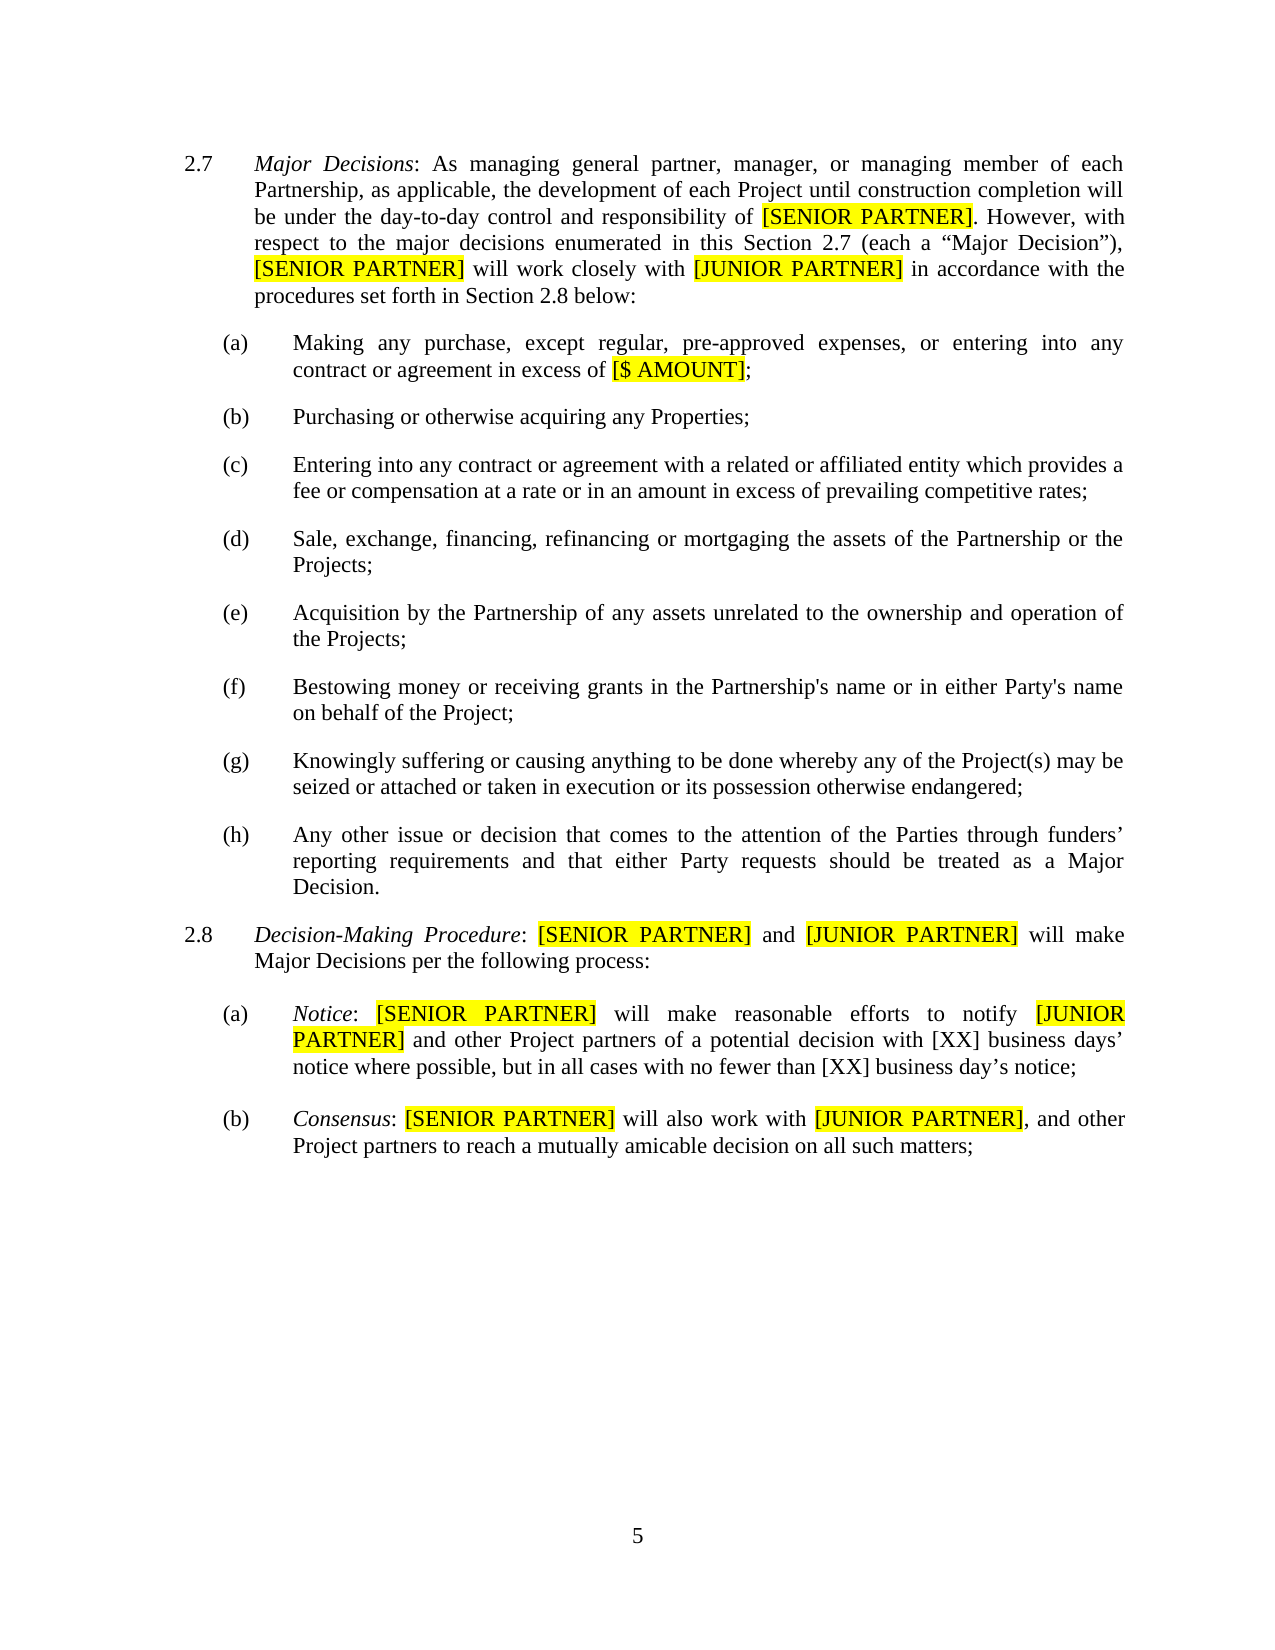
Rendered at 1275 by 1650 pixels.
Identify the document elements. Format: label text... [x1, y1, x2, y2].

subtitle Knowingly suffering or causing anything to be done whereby any of the Project(s) may be seized or attached or taken in execution or its possession otherwise endangered; [223, 747, 1125, 799]
list Notice: [SENIOR PARTNER] will make reasonable efforts to notify [JUNIOR PARTNER] and other Project partners of a potential decision with [XX] business days’ notice where possible, but in all cases with no fewer than [XX] business day’s notice; [223, 1000, 1125, 1079]
subtitle Bestowing money or receiving grants in the Partnership's name or in either Party's name on behalf of the Project; [223, 673, 1125, 726]
subtitle Decision-Making Procedure: [SENIOR PARTNER] and [JUNIOR PARTNER] will make Major Decisions per the following process: [184, 921, 1125, 974]
subtitle Entering into any contract or agreement with a related or affiliated entity which provides a fee or compensation at a rate or in an amount in excess of prevailing competitive rates; [223, 451, 1125, 504]
subtitle Making any purchase, except regular, pre-approved expenses, or entering into any contract or agreement in excess of [$ AMOUNT]; [223, 329, 1125, 382]
subtitle Sale, exchange, financing, refinancing or mortgaging the assets of the Partnership or the Projects; [223, 525, 1125, 578]
list Consensus: [SENIOR PARTNER] will also work with [JUNIOR PARTNER], and other Project partners to reach a mutually amicable decision on all such matters; [223, 1106, 1125, 1158]
subtitle Purchasing or otherwise acquiring any Properties; [223, 403, 1125, 430]
subtitle Acquisition by the Partnership of any assets unrelated to the ownership and operation of the Projects; [223, 599, 1125, 652]
subtitle Any other issue or decision that comes to the attention of the Parties through funders’ reporting requirements and that either Party requests should be treated as a Major Decision. [223, 821, 1125, 900]
subtitle Major Decisions: As managing general partner, manager, or managing member of each Partnership, as applicable, the development of each Project until construction completion will be under the day-to-day control and responsibility of [SENIOR PARTNER]. However, with respect to the major decisions enumerated in this Section 2.7 (each a “Major Decision”), [SENIOR PARTNER] will work closely with [JUNIOR PARTNER] in accordance with the procedures set forth in Section 2.8 below: [184, 150, 1125, 308]
